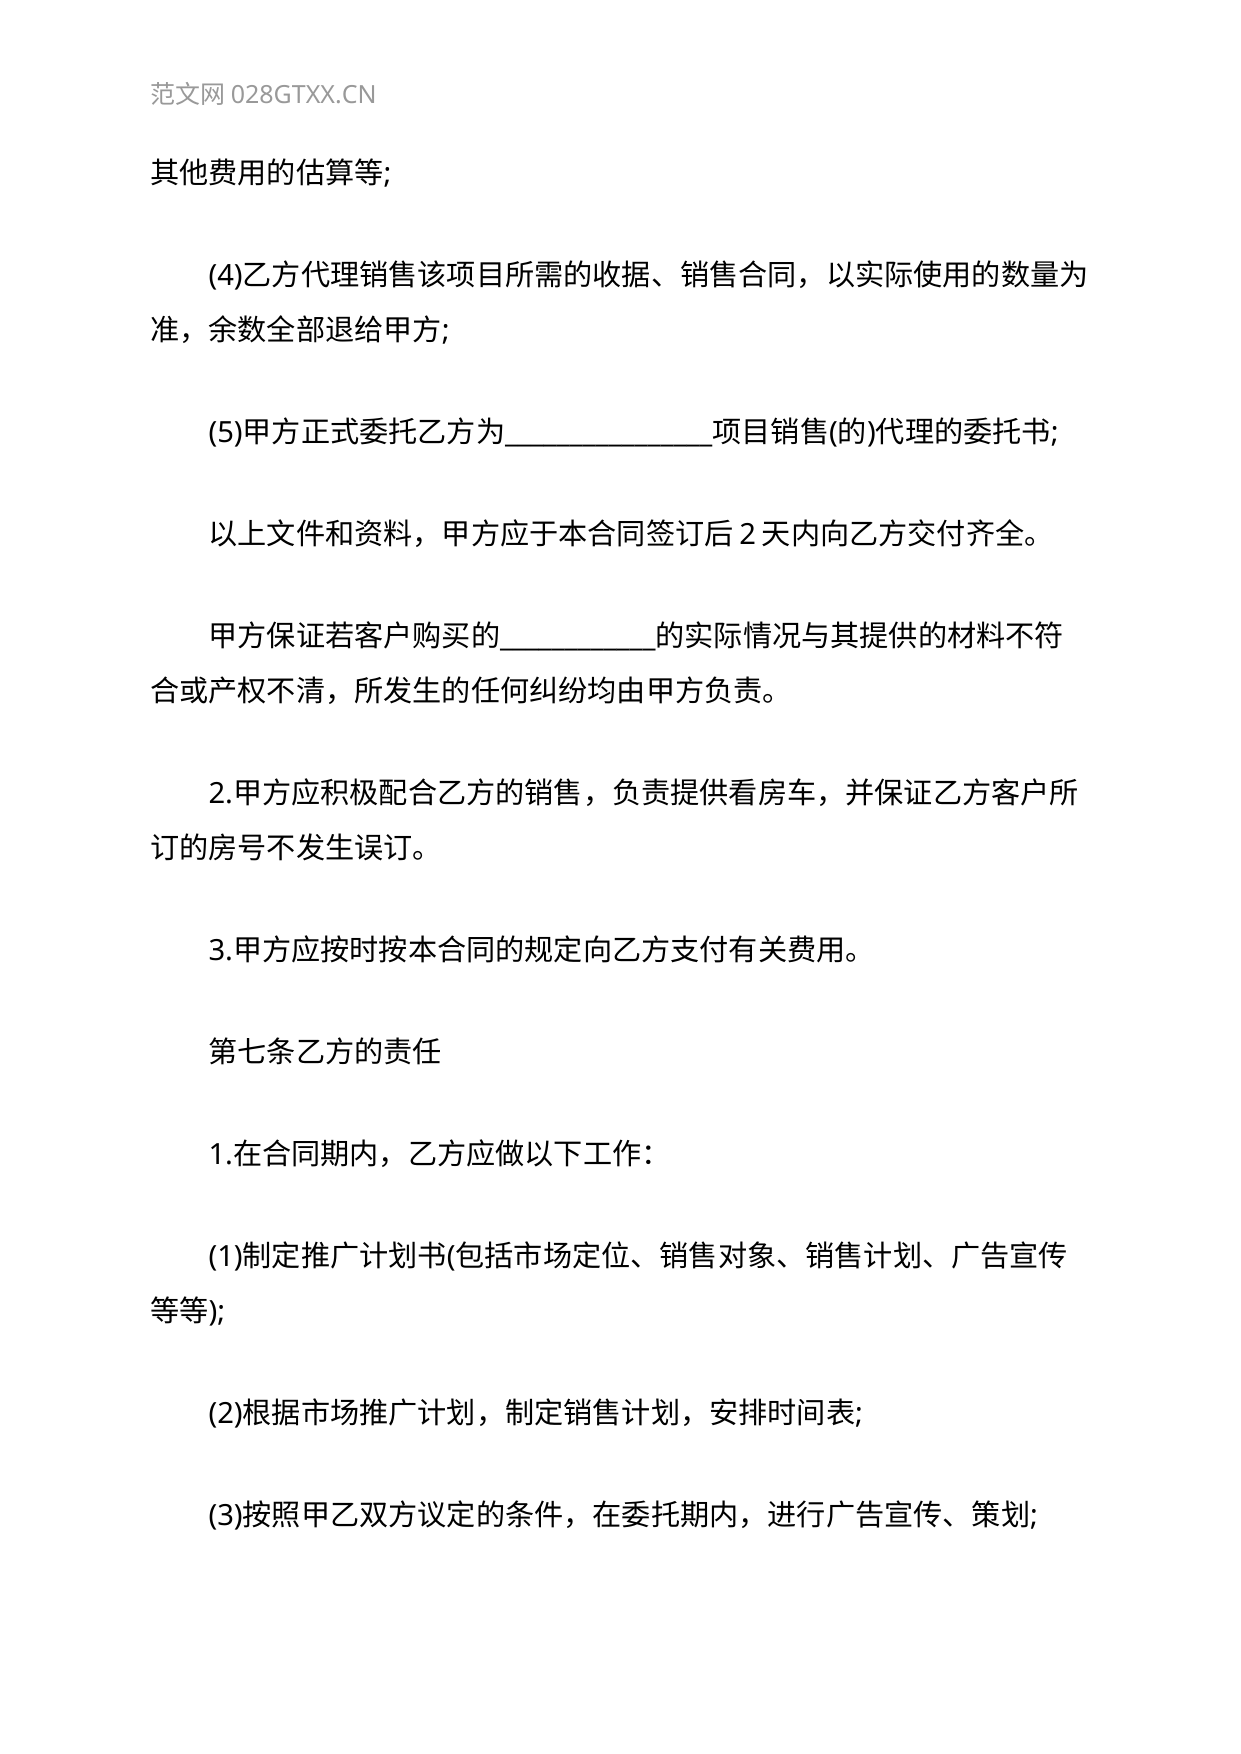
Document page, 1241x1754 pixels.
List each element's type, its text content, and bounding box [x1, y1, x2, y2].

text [150, 150, 1090, 192]
text 以上文件和资料，甲方应于本合同签订后2天内向乙方交付齐全。 [150, 511, 1090, 553]
text (5)甲方正式委托乙方为________________项目销售(的)代理的委托书; [150, 409, 1090, 451]
text 第七条乙方的责任 [150, 1028, 1090, 1071]
text (1)制定推广计划书(包括市场定位、销售对象、销售计划、广告宣传等等); [150, 1232, 1090, 1329]
text 甲方保证若客户购买的____________的实际情况与其提供的材料不符合或产权不清，所发生的任何纠纷均由甲方负责。 [150, 613, 1090, 710]
text (2)根据市场推广计划，制定销售计划，安排时间表; [150, 1389, 1090, 1432]
text 3.甲方应按时按本合同的规定向乙方支付有关费用。 [150, 926, 1090, 969]
text 2.甲方应积极配合乙方的销售，负责提供看房车，并保证乙方客户所订的房号不发生误订。 [150, 770, 1090, 867]
text (4)乙方代理销售该项目所需的收据、销售合同，以实际使用的数量为准，余数全部退给甲方; [150, 252, 1090, 349]
text 1.在合同期内，乙方应做以下工作： [150, 1130, 1090, 1173]
text (3)按照甲乙双方议定的条件，在委托期内，进行广告宣传、策划; [150, 1491, 1090, 1533]
